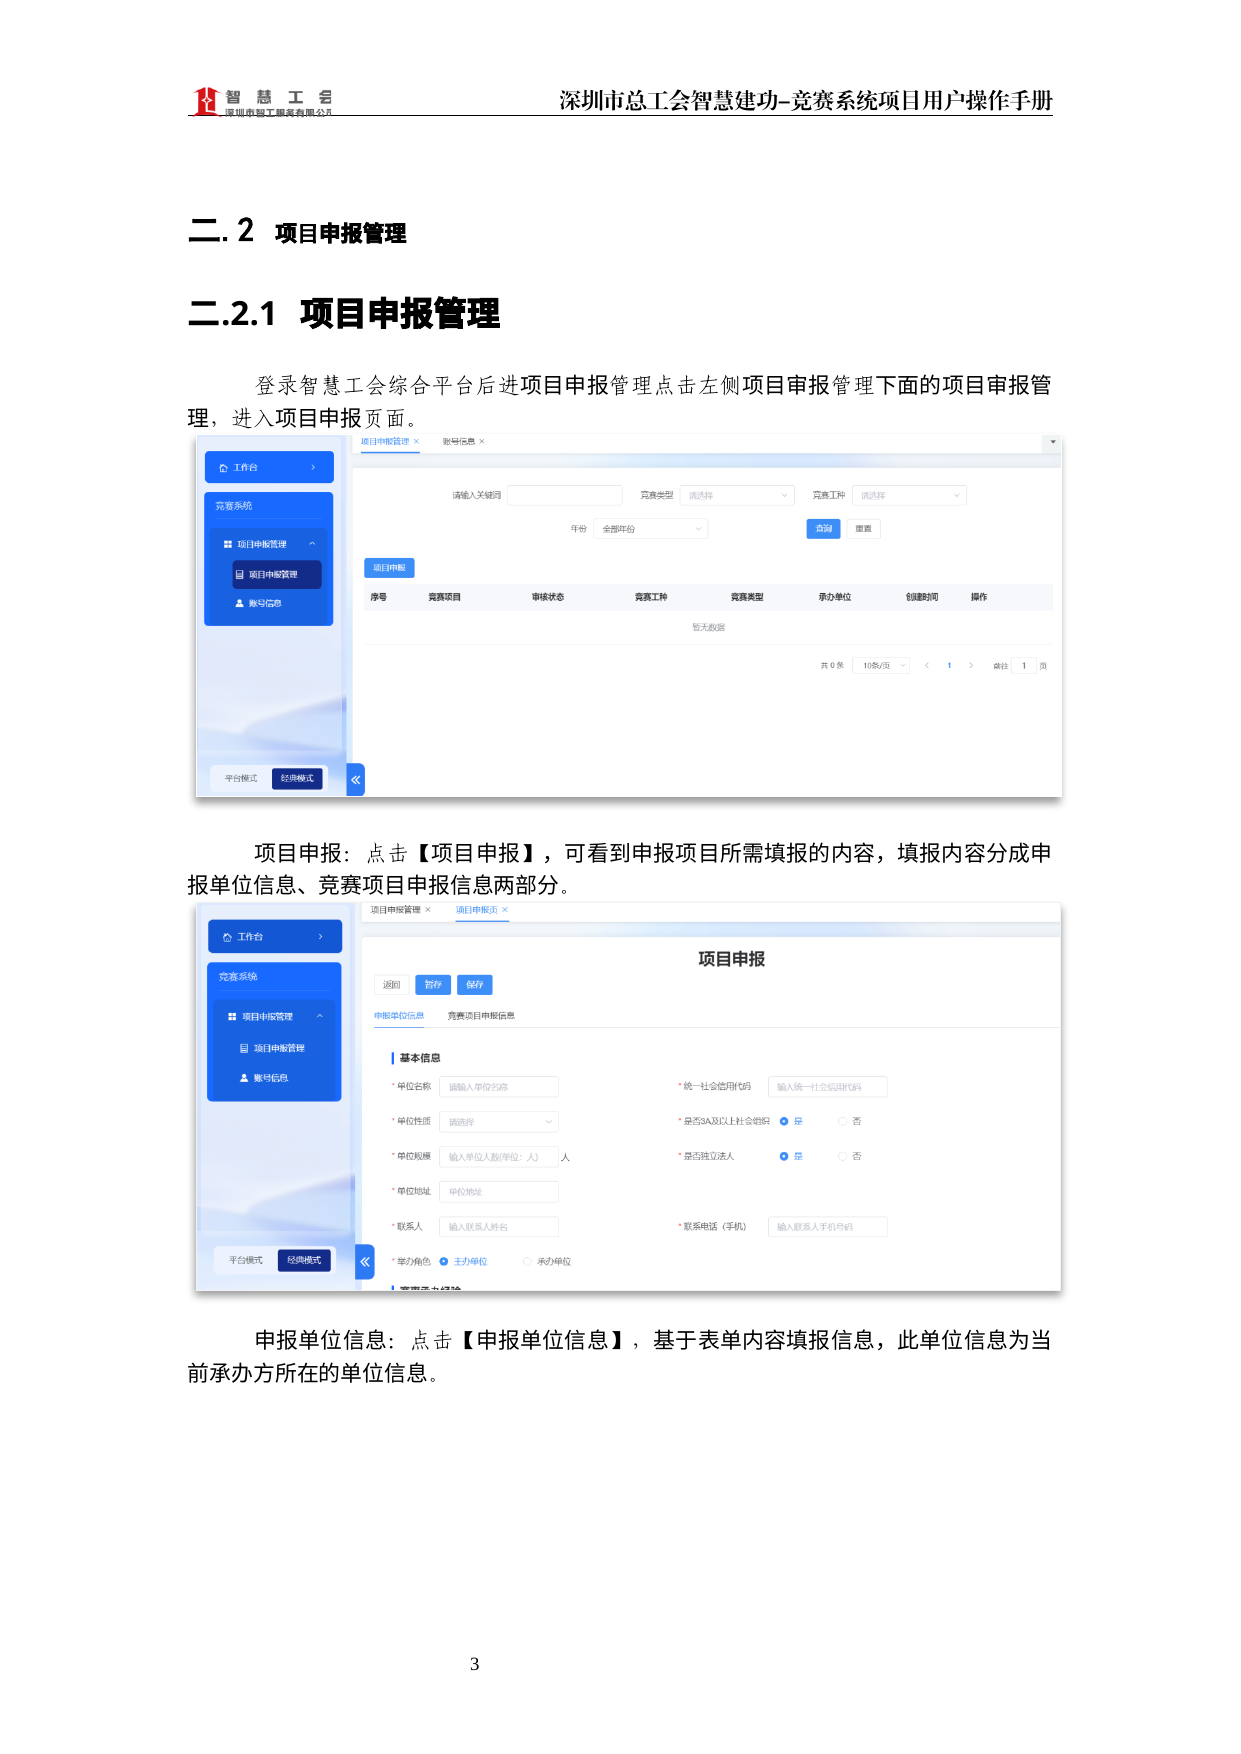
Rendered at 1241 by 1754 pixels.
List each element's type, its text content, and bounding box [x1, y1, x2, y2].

text 登录智慧工会综合平台后进项目申报管理点击左侧项目审报管理下面的项目审报管理，进入项目申报页面。 [187, 368, 1053, 433]
picture [197, 903, 1060, 1290]
subtitle 项目申报管理 [187, 194, 1053, 259]
picture [191, 85, 331, 121]
text 申报单位信息：点击【申报单位信息】，基于表单内容填报信息，此单位信息为当前承办方所在的单位信息。 [187, 1323, 1053, 1388]
subtitle 项目申报管理 [187, 278, 1053, 343]
text 项目申报：点击【项目申报】，可看到申报项目所需填报的内容，填报内容分成申报单位信息、竞赛项目申报信息两部分。 [187, 835, 1053, 900]
picture [197, 435, 1061, 796]
